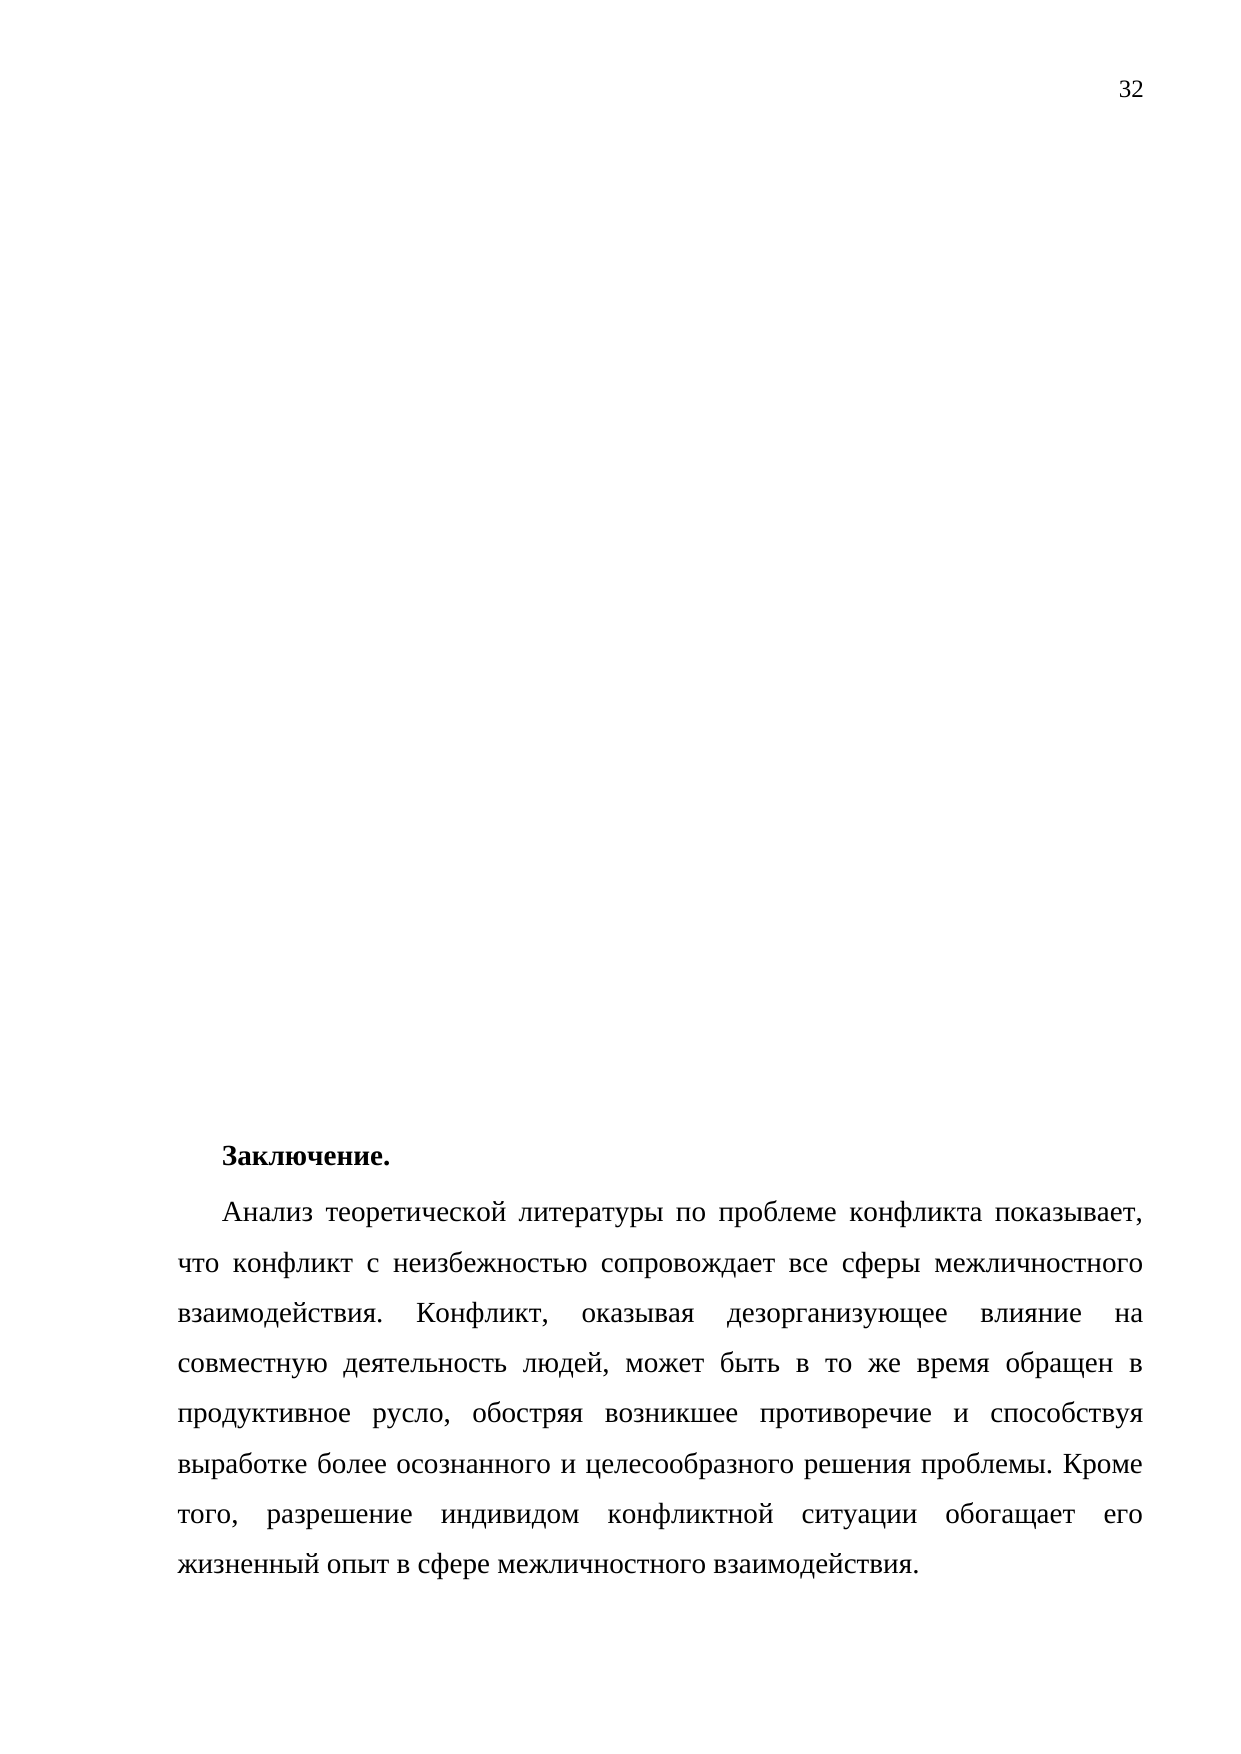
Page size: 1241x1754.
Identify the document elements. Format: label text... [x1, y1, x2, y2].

text Анализ теоретической литературы по проблеме конфликта показывает, что конфликт с неизбежностью сопровождает все сферы межличностного взаимодействия. Конфликт, оказывая дезорганизующее влияние на совместную деятельность людей, может быть в то же время обращен в продуктивное русло, обостряя возникшее противоречие и способствуя выработке более осознанного и целесообразного решения проблемы. Кроме того, разрешение индивидом конфликтной ситуации обогащает его жизненный опыт в сфере межличностного взаимодействия. [177, 1194, 1144, 1580]
text Заключение. [177, 1138, 1144, 1171]
